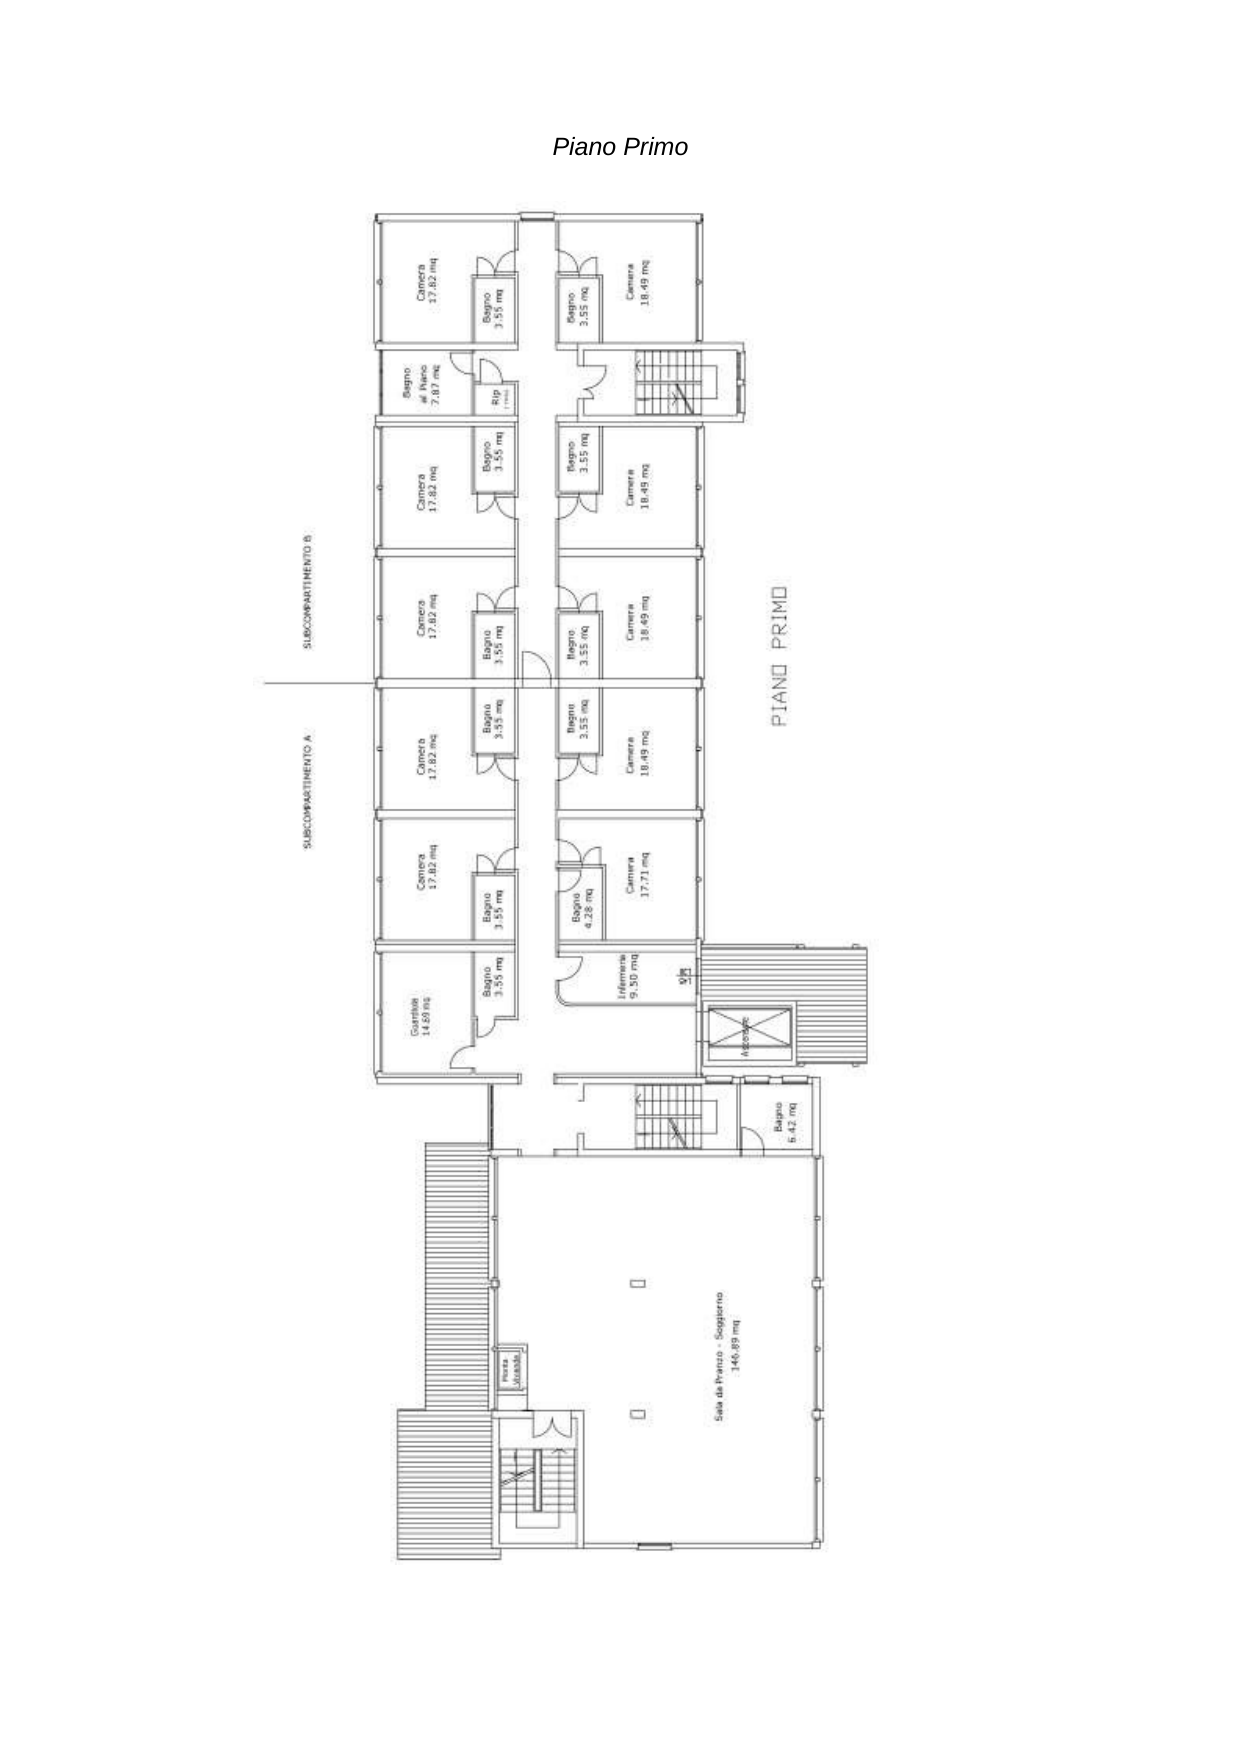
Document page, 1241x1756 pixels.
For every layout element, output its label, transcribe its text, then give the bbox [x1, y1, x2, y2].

picture [253, 201, 879, 1565]
text Piano Primo [295, 132, 946, 161]
